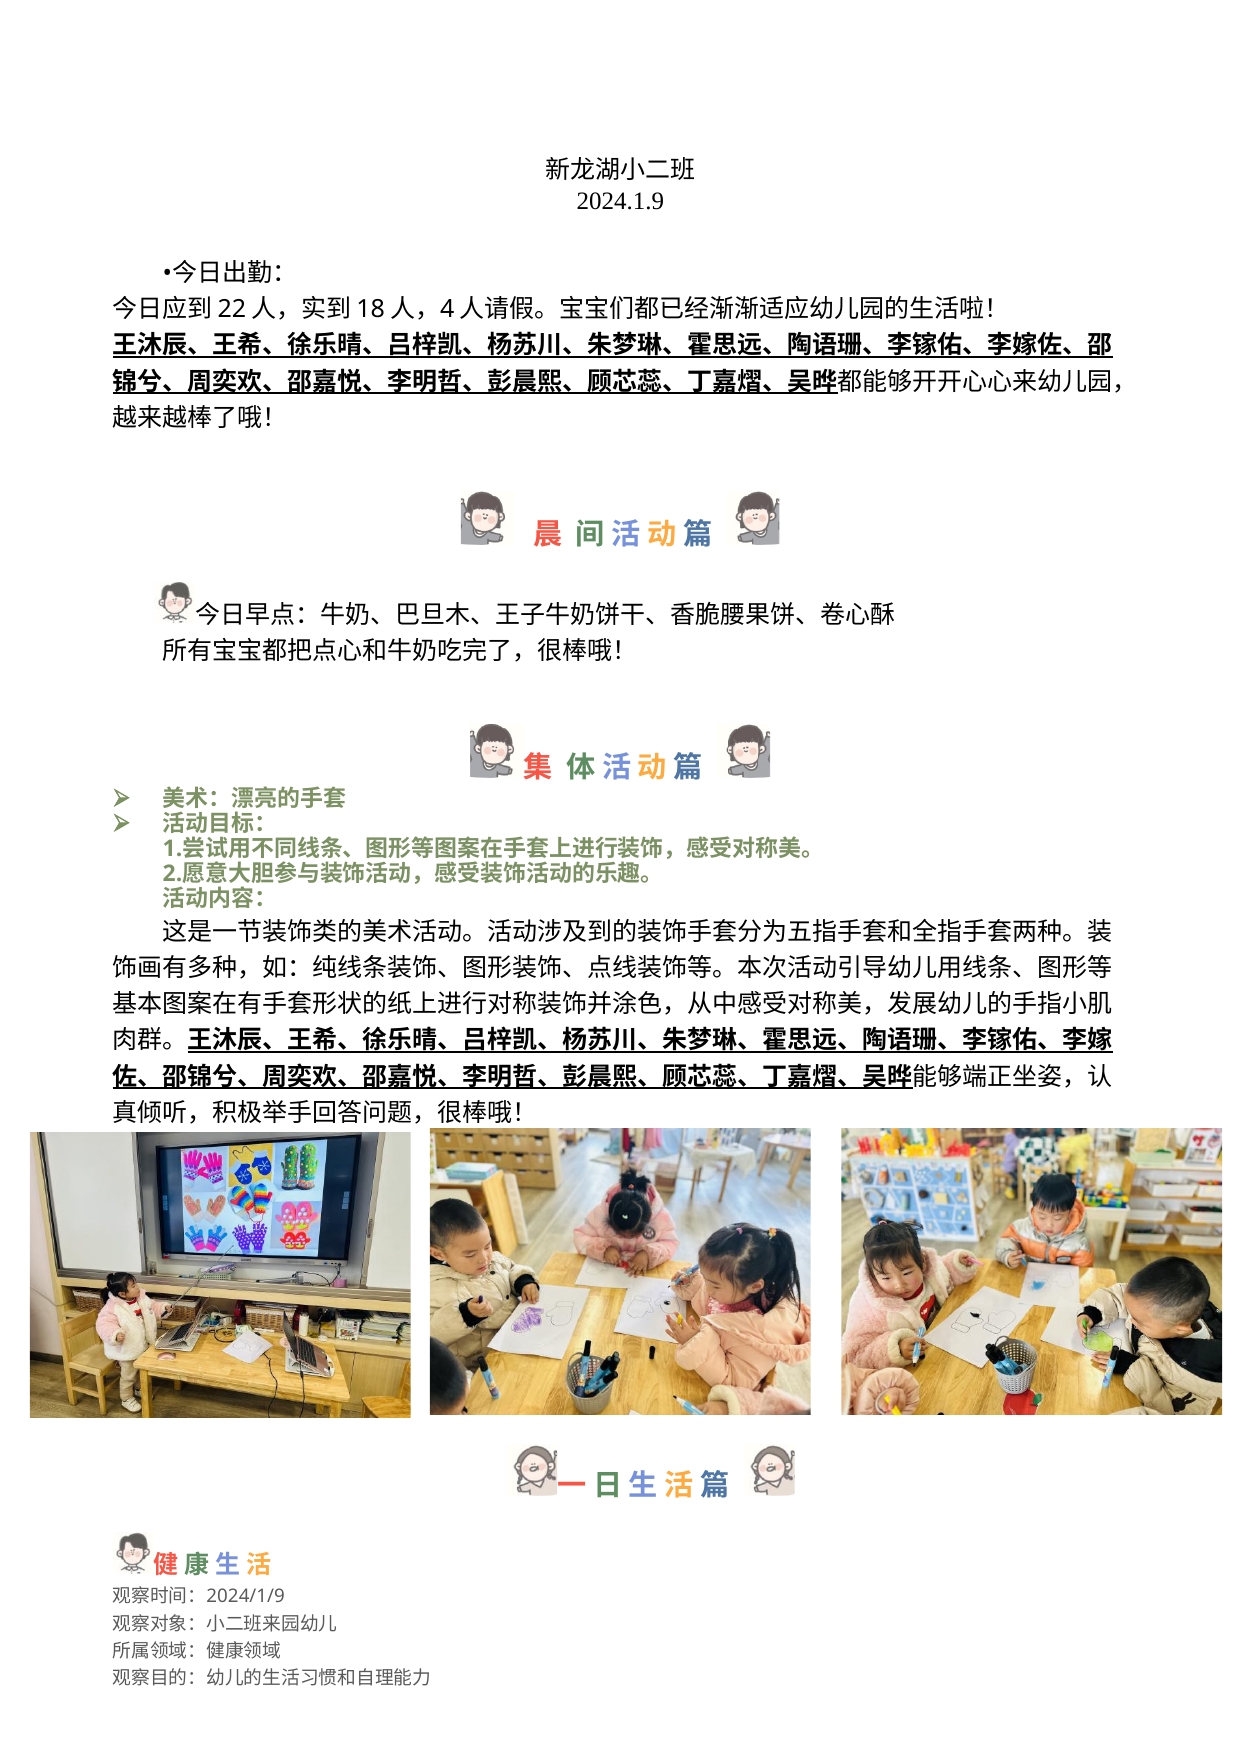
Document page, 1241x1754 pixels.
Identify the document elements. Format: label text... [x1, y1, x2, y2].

text 2024.1.9 [112, 186, 1128, 215]
text 集 体 活 动 篇 [112, 724, 1128, 786]
picture [506, 1444, 558, 1496]
list 美术：漂亮的手套 [112, 786, 1115, 811]
list 活动目标： [112, 811, 1115, 836]
picture [460, 491, 515, 545]
text 观察目的：幼儿的生活习惯和自理能力 [112, 1663, 1128, 1690]
picture [743, 1444, 795, 1496]
text 观察对象：小二班来园幼儿 [112, 1608, 1128, 1636]
text 这是一节装饰类的美术活动。活动涉及到的装饰手套分为五指手套和全指手套两种。装饰画有多种，如：纯线条装饰、图形装饰、点线装饰等。本次活动引导幼儿用线条、图形等基本图案在有手套形状的纸上进行对称装饰并涂色，从中感受对称美，发展幼儿的手指小肌肉群。王沐辰、王希、徐乐晴、吕梓凯、杨苏川、朱梦琳、霍思远、陶语珊、李镓佑、李嫁佐、邵锦兮、周奕欢、邵嘉悦、李明哲、彭晨熙、顾芯蕊、丁嘉熠、吴晔能够端正坐姿，认真倾听，积极举手回答问题，很棒哦！ [112, 911, 1128, 1128]
text 所有宝宝都把点心和牛奶吃完了，很棒哦！ [112, 630, 1128, 667]
picture [841, 1128, 1223, 1415]
text 新龙湖小二班 [112, 150, 1128, 186]
picture [726, 491, 780, 545]
list 2.愿意大胆参与装饰活动，感受装饰活动的乐趣。 [162, 861, 1128, 886]
text •今日出勤： 今日应到22人，实到18人，4人请假。宝宝们都已经渐渐适应幼儿园的生活啦！ [112, 252, 1128, 325]
text 健 康 生 活 [112, 1533, 1128, 1581]
list 活动内容： [162, 886, 1128, 911]
picture [716, 724, 771, 778]
picture [112, 1532, 154, 1574]
picture [429, 1128, 811, 1415]
text 晨 间 活 动 篇 [112, 491, 1128, 553]
text 观察时间：2024/1/9 [112, 1581, 1128, 1608]
text 王沐辰、王希、徐乐晴、吕梓凯、杨苏川、朱梦琳、霍思远、陶语珊、李镓佑、李嫁佐、邵锦兮、周奕欢、邵嘉悦、李明哲、彭晨熙、顾芯蕊、丁嘉熠、吴晔都能够开开心心来幼儿园，越来越棒了哦！ [112, 325, 1128, 434]
picture [29, 1132, 411, 1418]
picture [470, 724, 524, 778]
text 今日早点：牛奶、巴旦木、王子牛奶饼干、香脆腰果饼、卷心酥 [112, 582, 1128, 630]
text 所属领域：健康领域 [112, 1636, 1128, 1663]
list 1.尝试用不同线条、图形等图案在手套上进行装饰，感受对称美。 [162, 836, 1128, 861]
picture [154, 582, 196, 623]
list 一 日 生 活 篇 [156, 1445, 1128, 1504]
